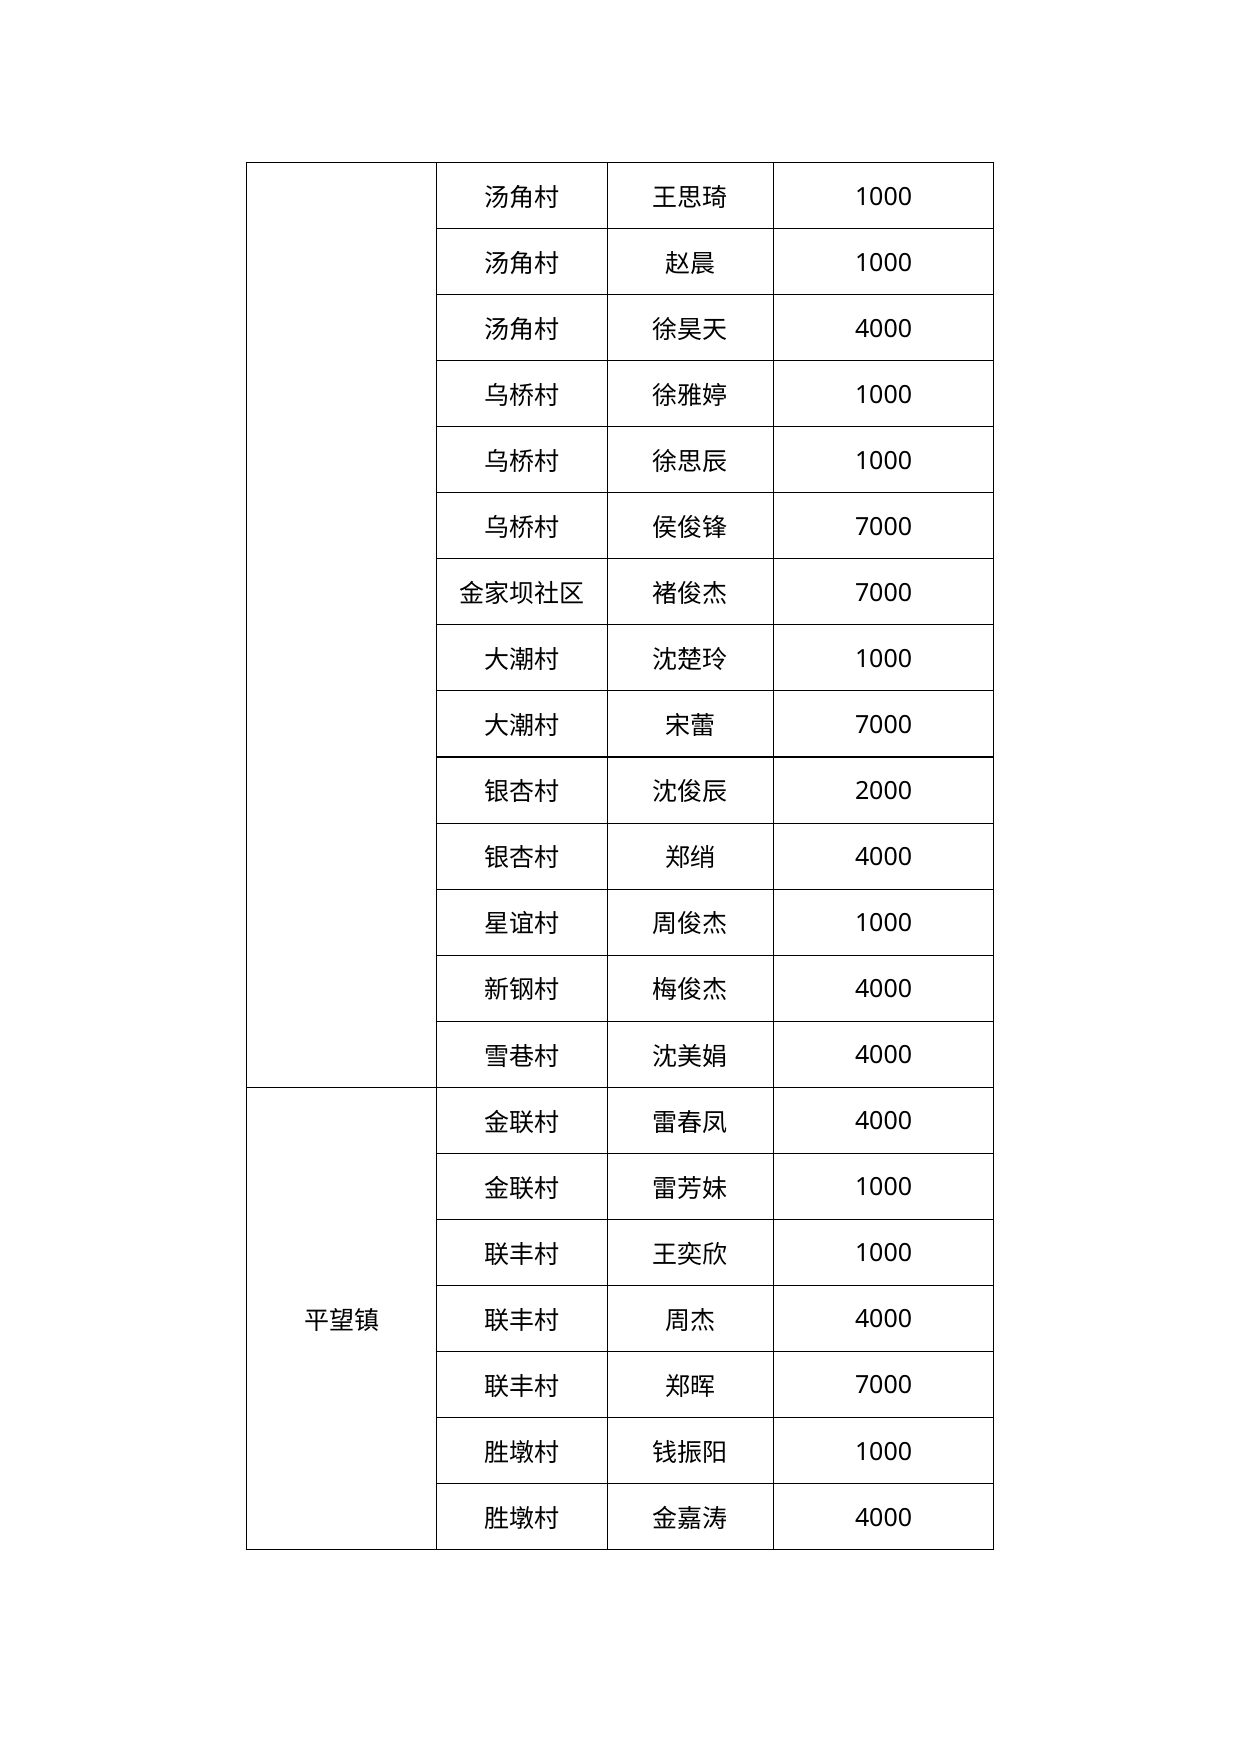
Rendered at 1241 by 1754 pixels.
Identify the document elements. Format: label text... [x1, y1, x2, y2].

table_cell 梅俊杰 [608, 956, 773, 1021]
table_cell 星谊村 [437, 890, 607, 954]
table_cell 胜墩村 [437, 1418, 607, 1483]
table_cell 4000 [774, 1088, 993, 1153]
table_cell 雷芳妹 [608, 1154, 773, 1219]
table_cell 4000 [774, 824, 993, 888]
table_cell 1000 [774, 890, 993, 954]
table_cell 乌桥村 [437, 361, 607, 426]
table_cell 郑晖 [608, 1352, 773, 1417]
table_cell 银杏村 [437, 758, 607, 822]
table_cell 联丰村 [437, 1286, 607, 1351]
table_cell 大潮村 [437, 625, 607, 690]
table_cell 联丰村 [437, 1352, 607, 1417]
table_cell 银杏村 [437, 824, 607, 888]
table_cell 4000 [774, 956, 993, 1021]
table_cell 宋蕾 [608, 691, 773, 756]
table_cell 2000 [774, 758, 993, 822]
table_cell 1000 [774, 1418, 993, 1483]
table_cell 4000 [774, 1484, 993, 1549]
table_cell 4000 [774, 1022, 993, 1087]
table_cell 1000 [774, 427, 993, 492]
table_cell 雷春凤 [608, 1088, 773, 1153]
table_cell 7000 [774, 559, 993, 624]
table_cell 7000 [774, 691, 993, 756]
table_cell 金嘉涛 [608, 1484, 773, 1549]
table_cell 7000 [774, 1352, 993, 1417]
table_cell 4000 [774, 295, 993, 360]
table_cell 徐昊天 [608, 295, 773, 360]
table_cell 沈俊辰 [608, 758, 773, 822]
table_cell 1000 [774, 229, 993, 294]
table_cell 汤角村 [437, 295, 607, 360]
table_cell 4000 [774, 1286, 993, 1351]
table_cell 金联村 [437, 1088, 607, 1153]
table_cell 褚俊杰 [608, 559, 773, 624]
table_cell 7000 [774, 493, 993, 558]
table_cell 周杰 [608, 1286, 773, 1351]
table_cell 钱振阳 [608, 1418, 773, 1483]
table_cell 1000 [774, 625, 993, 690]
table_cell 乌桥村 [437, 427, 607, 492]
table_cell 胜墩村 [437, 1484, 607, 1549]
table_cell 1000 [774, 1220, 993, 1285]
table_cell 汤角村 [437, 229, 607, 294]
table_cell 沈楚玲 [608, 625, 773, 690]
table_cell 乌桥村 [437, 493, 607, 558]
table_cell 王奕欣 [608, 1220, 773, 1285]
table_cell 汤角村 [437, 163, 607, 228]
table_cell 周俊杰 [608, 890, 773, 954]
table_cell 赵晨 [608, 229, 773, 294]
table_cell 徐思辰 [608, 427, 773, 492]
table_cell 侯俊锋 [608, 493, 773, 558]
table_cell 徐雅婷 [608, 361, 773, 426]
table_cell 1000 [774, 1154, 993, 1219]
table_cell 金联村 [437, 1154, 607, 1219]
table_cell 雪巷村 [437, 1022, 607, 1087]
table_cell 大潮村 [437, 691, 607, 756]
table_cell 1000 [774, 163, 993, 228]
table_cell 1000 [774, 361, 993, 426]
table_cell 金家坝社区 [437, 559, 607, 624]
table_cell 沈美娟 [608, 1022, 773, 1087]
table_cell 新钢村 [437, 956, 607, 1021]
table_cell 郑绡 [608, 824, 773, 888]
table_cell 王思琦 [608, 163, 773, 228]
table_cell 联丰村 [437, 1220, 607, 1285]
table_cell 平望镇 [247, 1088, 436, 1549]
